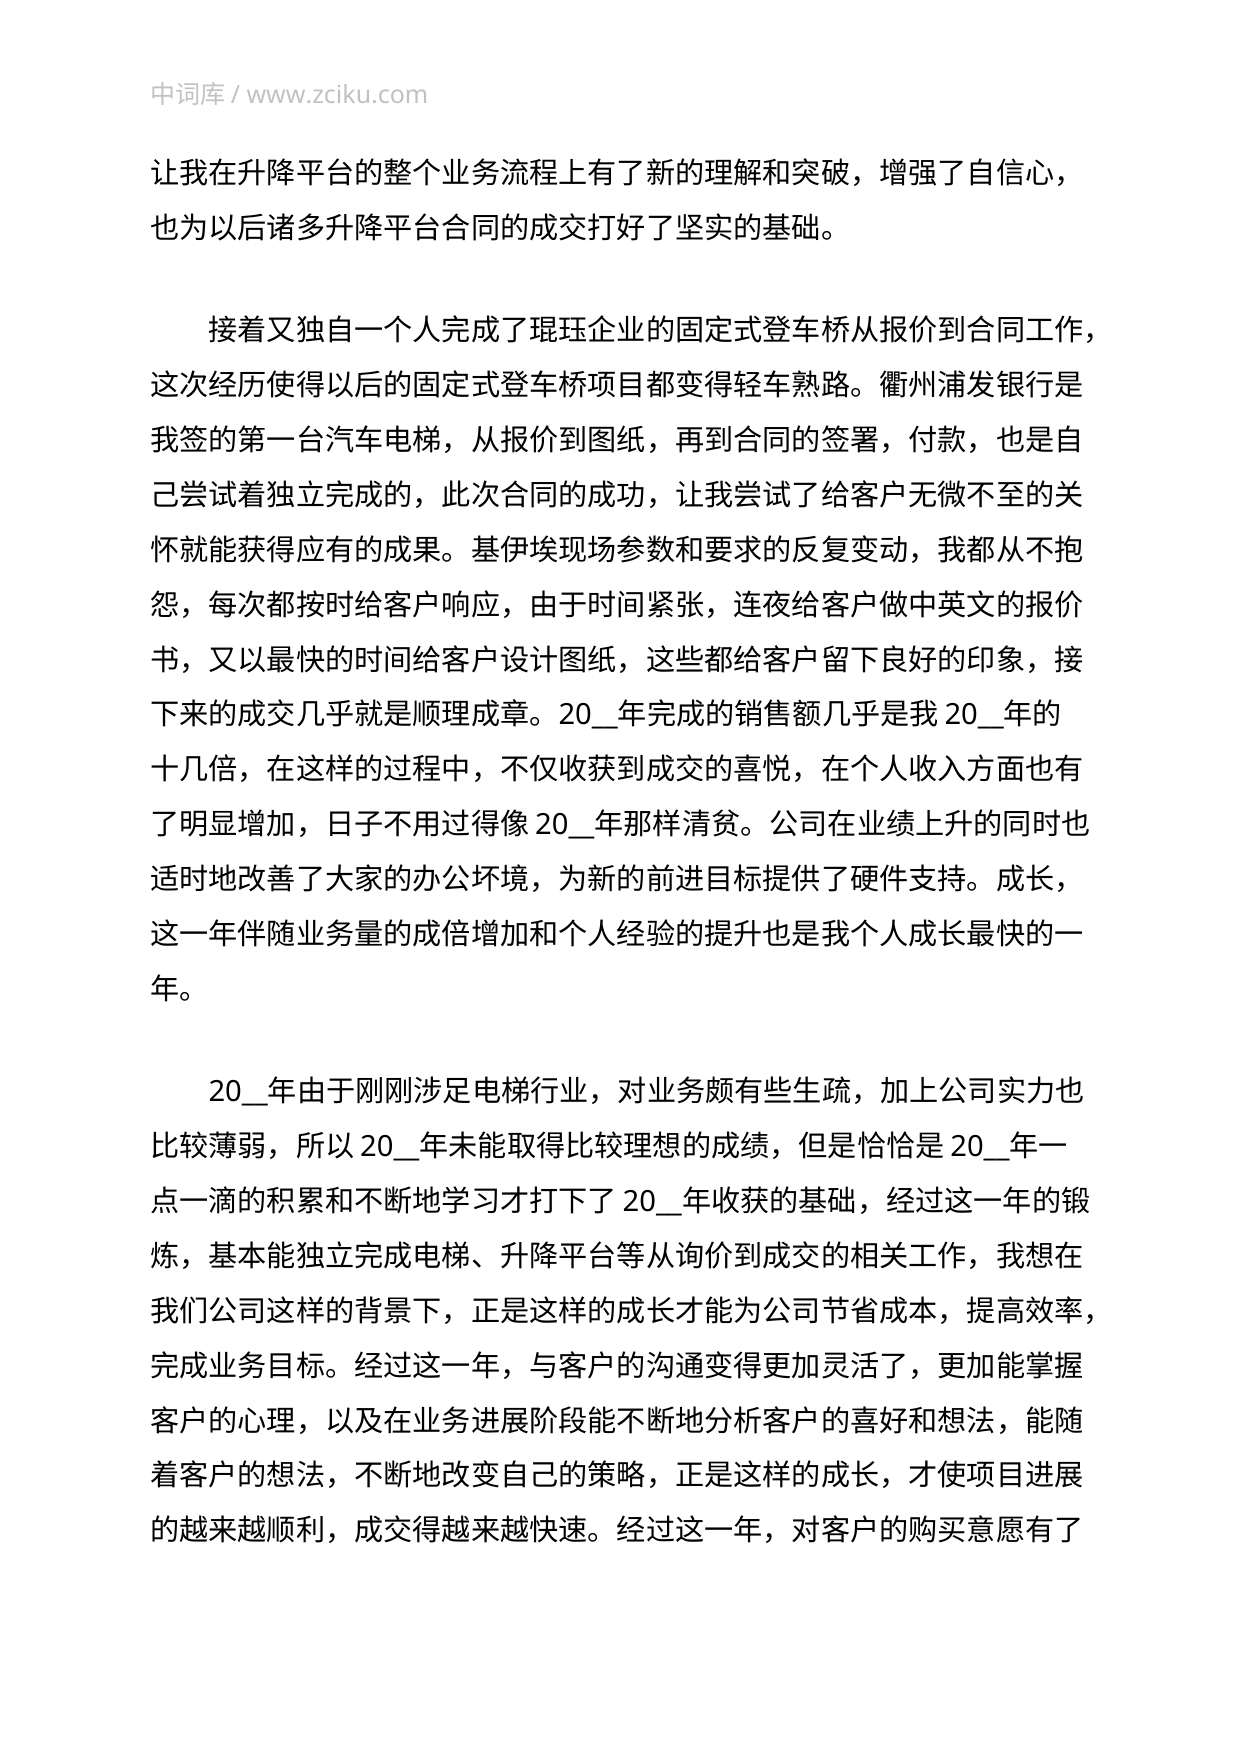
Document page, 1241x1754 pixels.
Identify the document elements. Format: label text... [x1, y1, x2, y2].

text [150, 1067, 1090, 1549]
text 接着又独自一个人完成了琨珏企业的固定式登车桥从报价到合同工作，这次经历使得以后的固定式登车桥项目都变得轻车熟路。衢州浦发银行是我签的第一台汽车电梯，从报价到图纸，再到合同的签署，付款，也是自己尝试着独立完成的，此次合同的成功，让我尝试了给客户无微不至的关怀就能获得应有的成果。基伊埃现场参数和要求的反复变动，我都从不抱怨，每次都按时给客户响应，由于时间紧张，连夜给客户做中英文的报价书，又以最快的时间给客户设计图纸，这些都给客户留下良好的印象，接下来的成交几乎就是顺理成章。20__年完成的销售额几乎是我20__年的十几倍，在这样的过程中，不仅收获到成交的喜悦，在个人收入方面也有了明显增加，日子不用过得像20__年那样清贫。公司在业绩上升的同时也适时地改善了大家的办公坏境，为新的前进目标提供了硬件支持。成长，这一年伴随业务量的成倍增加和个人经验的提升也是我个人成长最快的一年。 [150, 307, 1090, 1008]
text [150, 150, 1090, 247]
